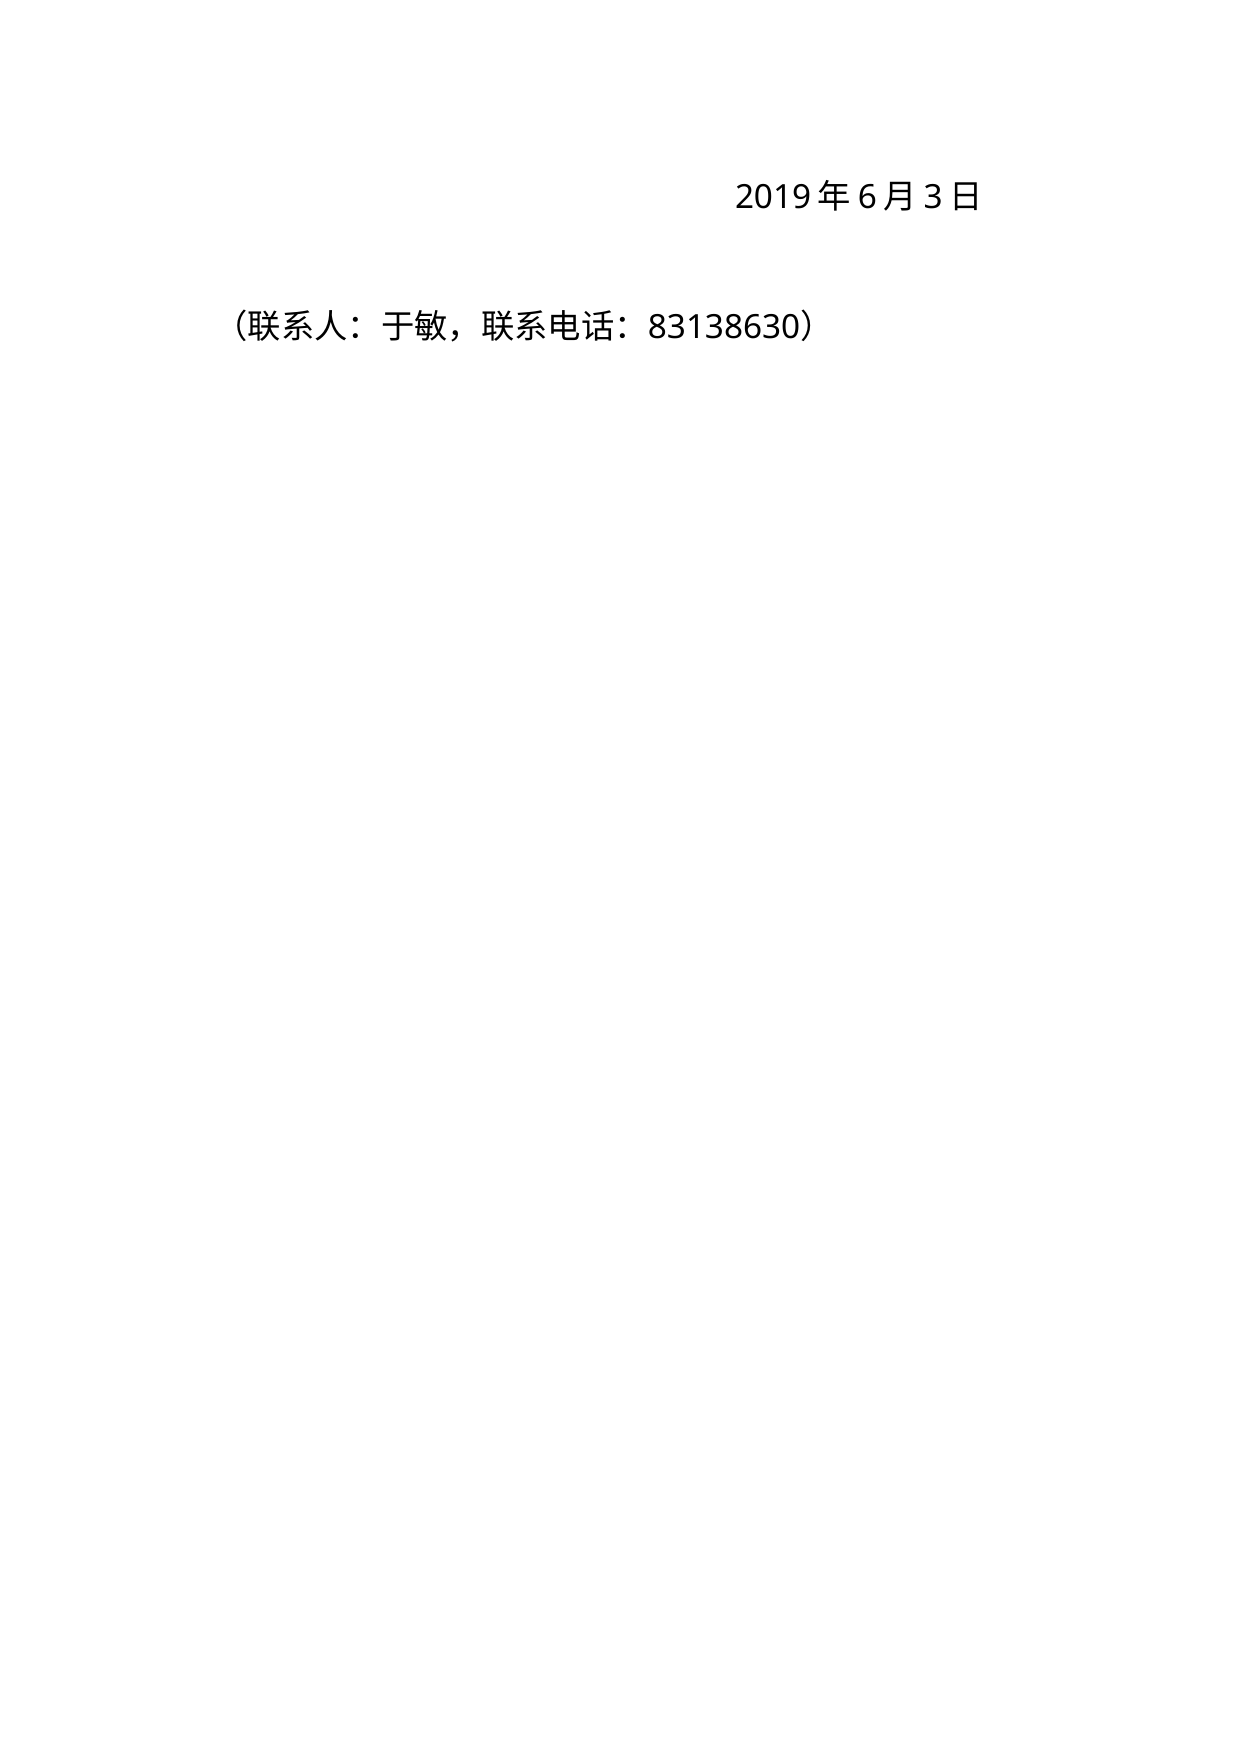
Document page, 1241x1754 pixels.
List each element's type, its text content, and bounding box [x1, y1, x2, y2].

text 2019年6月3日 [148, 162, 982, 227]
text （联系人：于敏，联系电话：83138630） [148, 292, 1093, 357]
